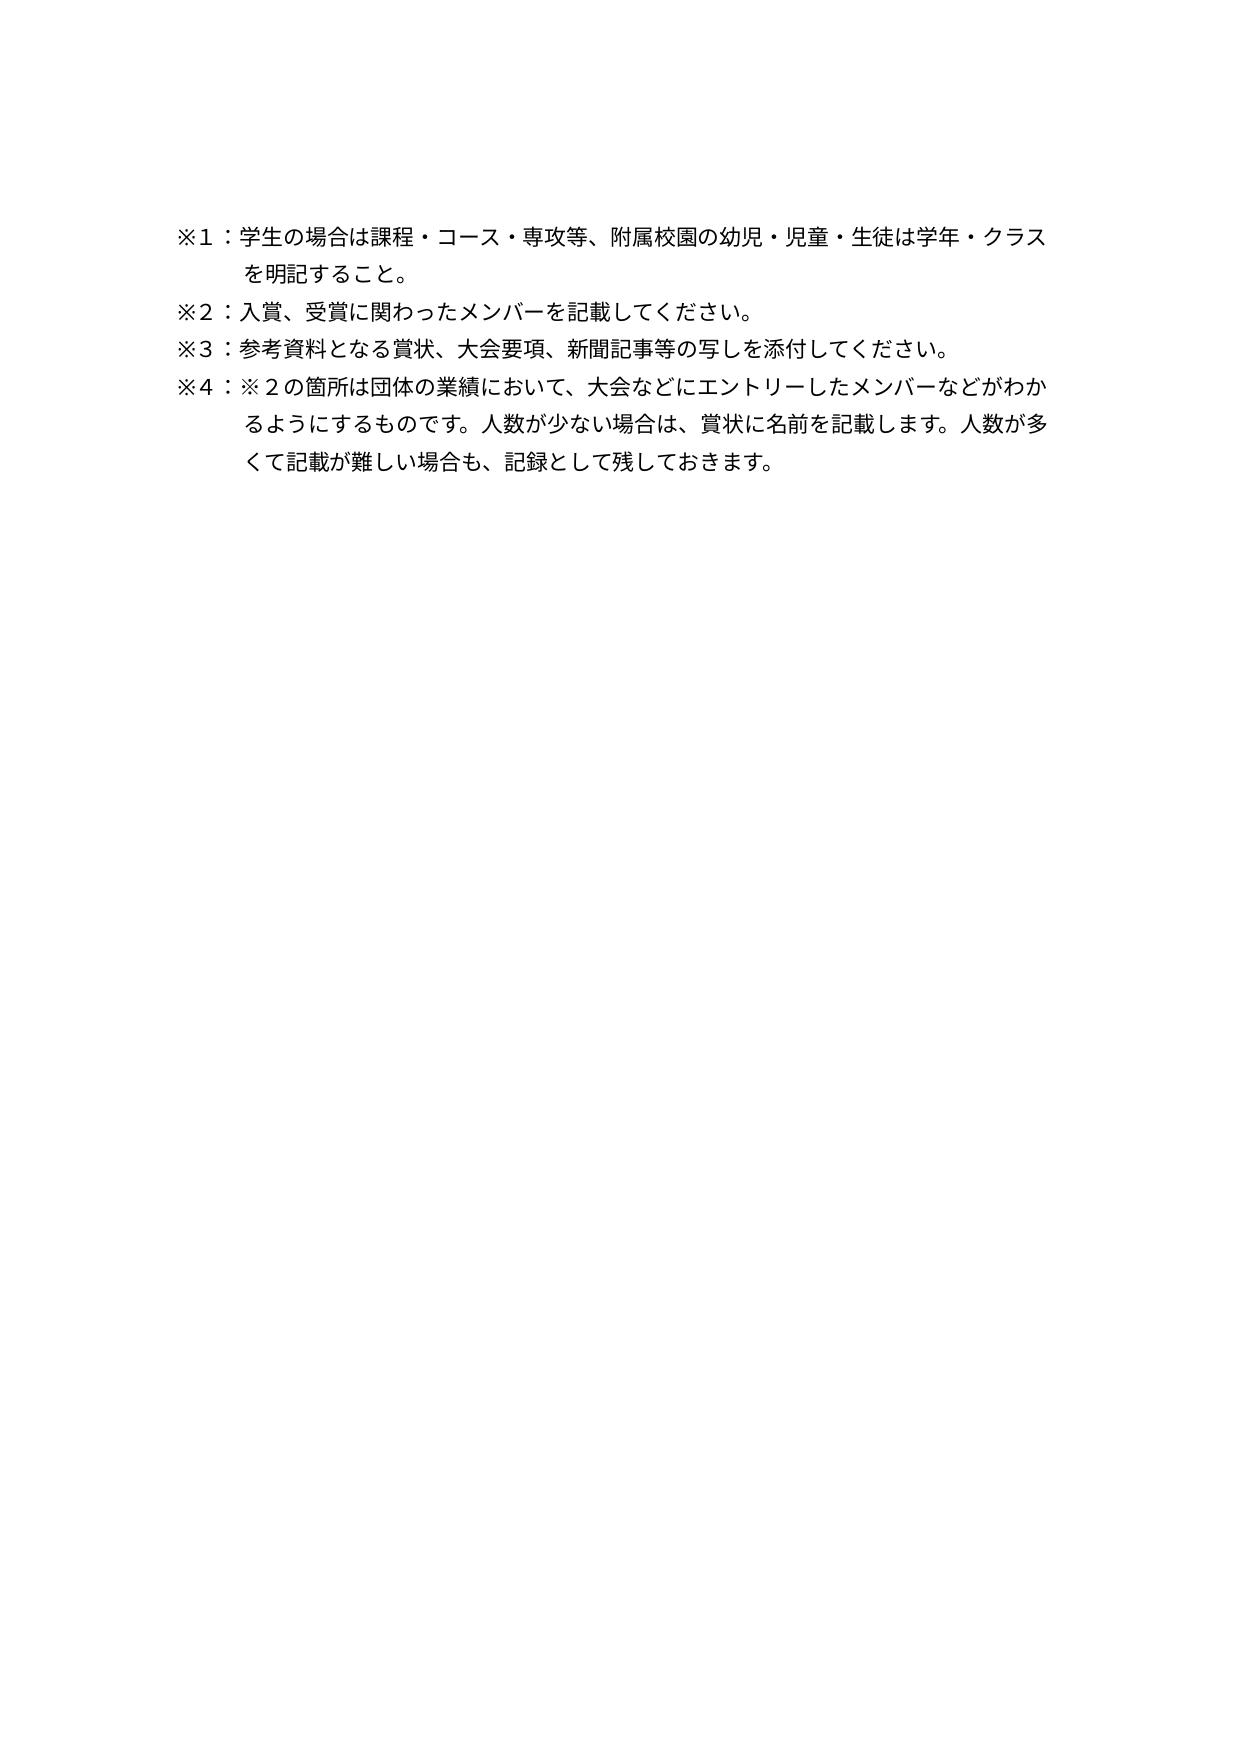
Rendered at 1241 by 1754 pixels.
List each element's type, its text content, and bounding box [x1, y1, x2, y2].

text ※４：※２の箇所は団体の業績において、大会などにエントリーしたメンバーなどがわかるようにするものです。人数が少ない場合は、賞状に名前を記載します。人数が多くて記載が難しい場合も、記録として残しておきます。 [177, 367, 1063, 479]
text ※２：入賞、受賞に関わったメンバーを記載してください。 [177, 292, 1063, 329]
text ※１：学生の場合は課程・コース・専攻等、附属校園の幼児・児童・生徒は学年・クラスを明記すること。 [177, 217, 1063, 292]
text ※３：参考資料となる賞状、大会要項、新聞記事等の写しを添付してください。 [177, 329, 1063, 367]
